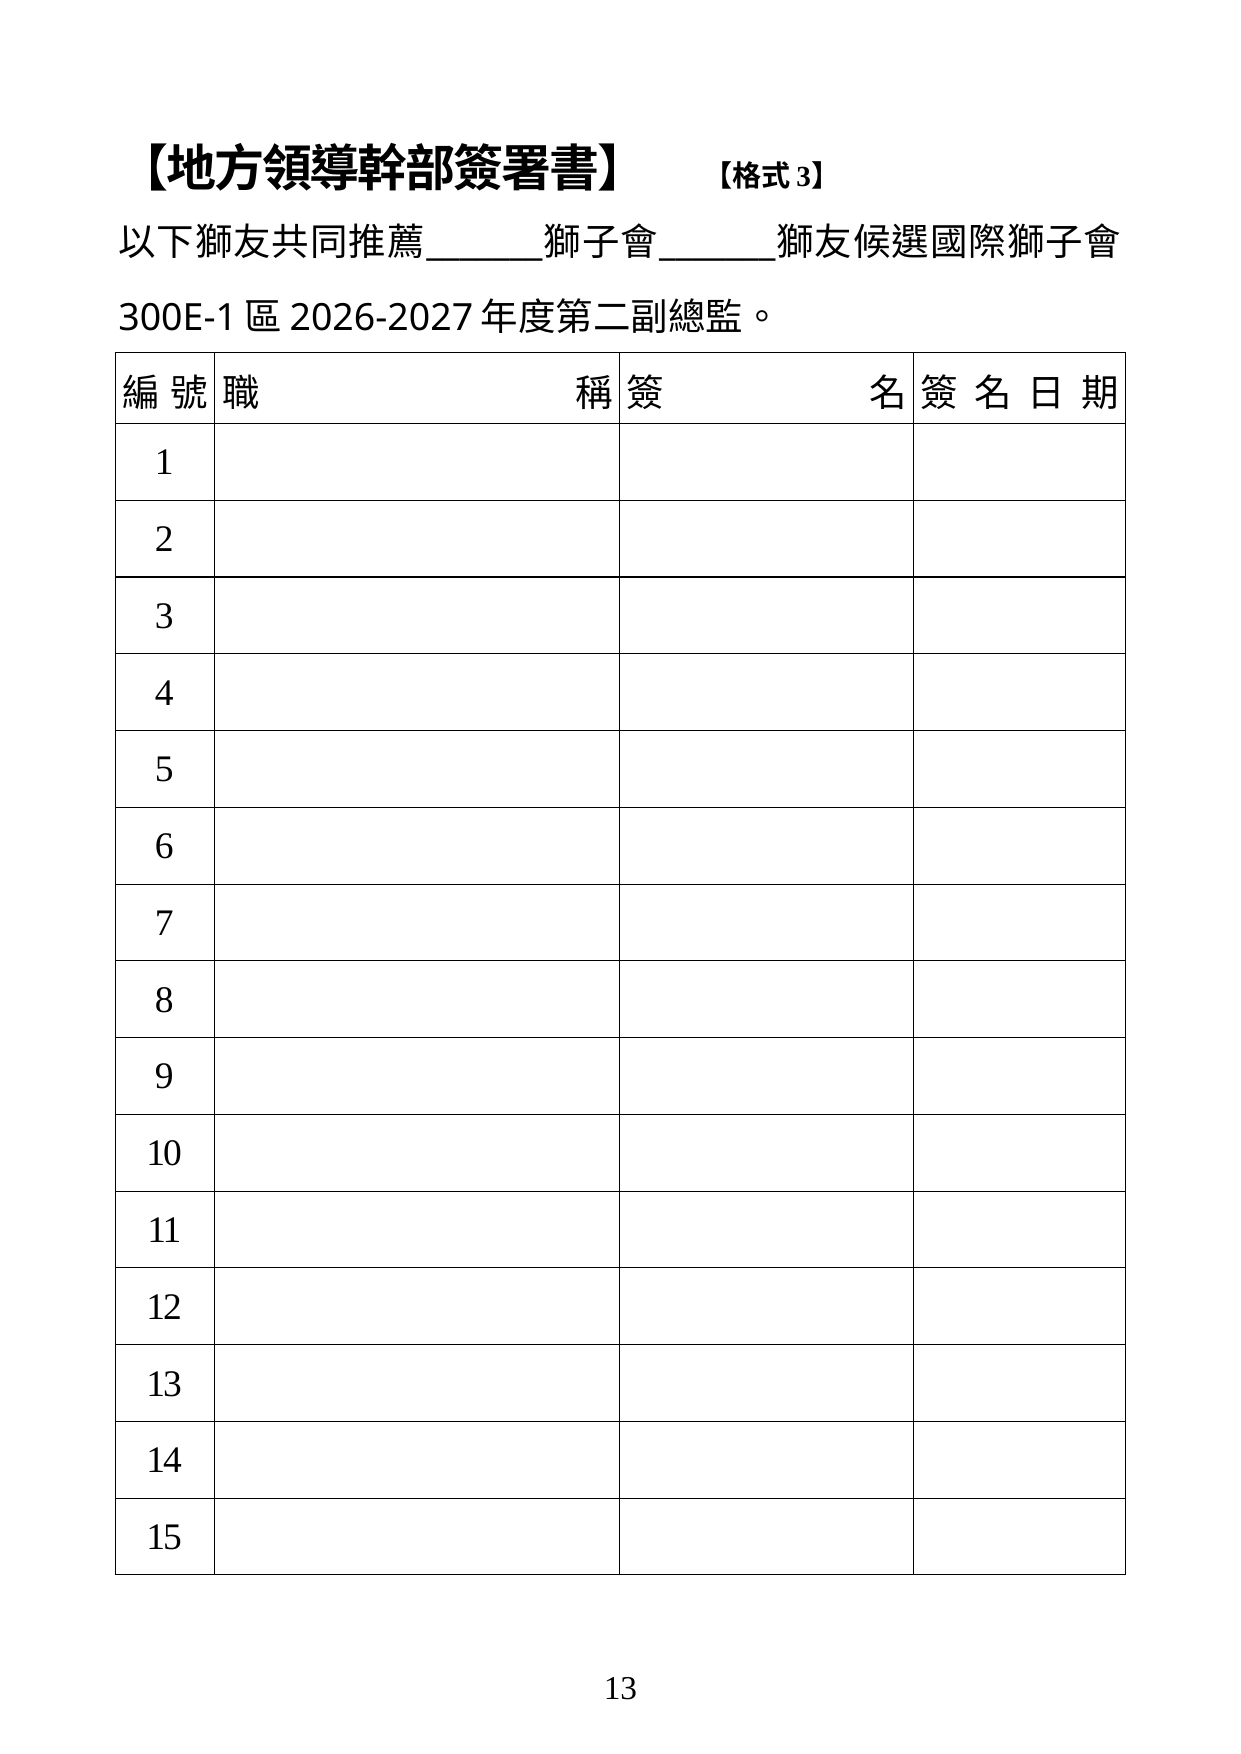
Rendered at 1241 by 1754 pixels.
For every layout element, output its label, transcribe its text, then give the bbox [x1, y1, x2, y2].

table_header 簽名 [620, 353, 913, 423]
table_cell [620, 731, 913, 807]
table_cell 13 [116, 1345, 214, 1421]
table_cell [215, 578, 619, 653]
table_cell [215, 1345, 619, 1421]
table_header 編號 [116, 353, 214, 423]
table_header 職稱 [215, 353, 619, 423]
table_cell 11 [116, 1192, 214, 1267]
table_cell [914, 578, 1125, 653]
table_cell 3 [116, 578, 214, 653]
table_cell 14 [116, 1422, 214, 1498]
table_cell 10 [116, 1115, 214, 1191]
table_cell 7 [116, 885, 214, 960]
table_cell [620, 654, 913, 730]
table_cell [914, 424, 1125, 499]
table_cell [215, 731, 619, 807]
table_cell [620, 1268, 913, 1344]
table_cell [215, 501, 619, 576]
text ＊表格不敷使用時，請自行影印【地方領導幹部簽署書】 【格式3】 [118, 127, 1122, 202]
table_cell [620, 1115, 913, 1191]
table_cell 9 [116, 1038, 214, 1114]
table_cell [215, 1422, 619, 1498]
table_cell [620, 1038, 913, 1114]
table_cell [914, 501, 1125, 576]
table_cell [914, 1499, 1125, 1574]
table_cell 1 [116, 424, 214, 499]
table_cell [215, 1038, 619, 1114]
table_cell [914, 1268, 1125, 1344]
table_cell [914, 1345, 1125, 1421]
table_cell [620, 808, 913, 883]
table_cell [620, 1192, 913, 1267]
table_cell [215, 885, 619, 960]
table_cell [215, 808, 619, 883]
table_cell [914, 1422, 1125, 1498]
table_cell [620, 578, 913, 653]
table_header 簽名日期 [914, 353, 1125, 423]
table_cell [914, 1192, 1125, 1267]
table_cell [215, 654, 619, 730]
table_cell [215, 1499, 619, 1574]
table_cell [620, 885, 913, 960]
table_cell [620, 961, 913, 1037]
table_cell 2 [116, 501, 214, 576]
table_cell [620, 424, 913, 499]
table_cell [620, 1499, 913, 1574]
table_cell [215, 1115, 619, 1191]
table_cell [620, 1345, 913, 1421]
table_cell 15 [116, 1499, 214, 1574]
table_cell [620, 1422, 913, 1498]
table_cell 4 [116, 654, 214, 730]
table_cell [914, 1115, 1125, 1191]
text 以下獅友共同推薦_______獅子會_______獅友候選國際獅子會300E-1區2026-2027年度第二副總監。 [118, 202, 1122, 352]
table_cell [215, 424, 619, 499]
table_cell 8 [116, 961, 214, 1037]
table_cell [914, 885, 1125, 960]
table_cell [914, 731, 1125, 807]
table_cell [620, 501, 913, 576]
table_cell [215, 1192, 619, 1267]
table_cell 5 [116, 731, 214, 807]
table_cell 12 [116, 1268, 214, 1344]
table_cell [914, 654, 1125, 730]
table_cell 6 [116, 808, 214, 883]
table_cell [215, 961, 619, 1037]
table_cell [215, 1268, 619, 1344]
table_cell [914, 1038, 1125, 1114]
table_cell [914, 808, 1125, 883]
table_cell [914, 961, 1125, 1037]
